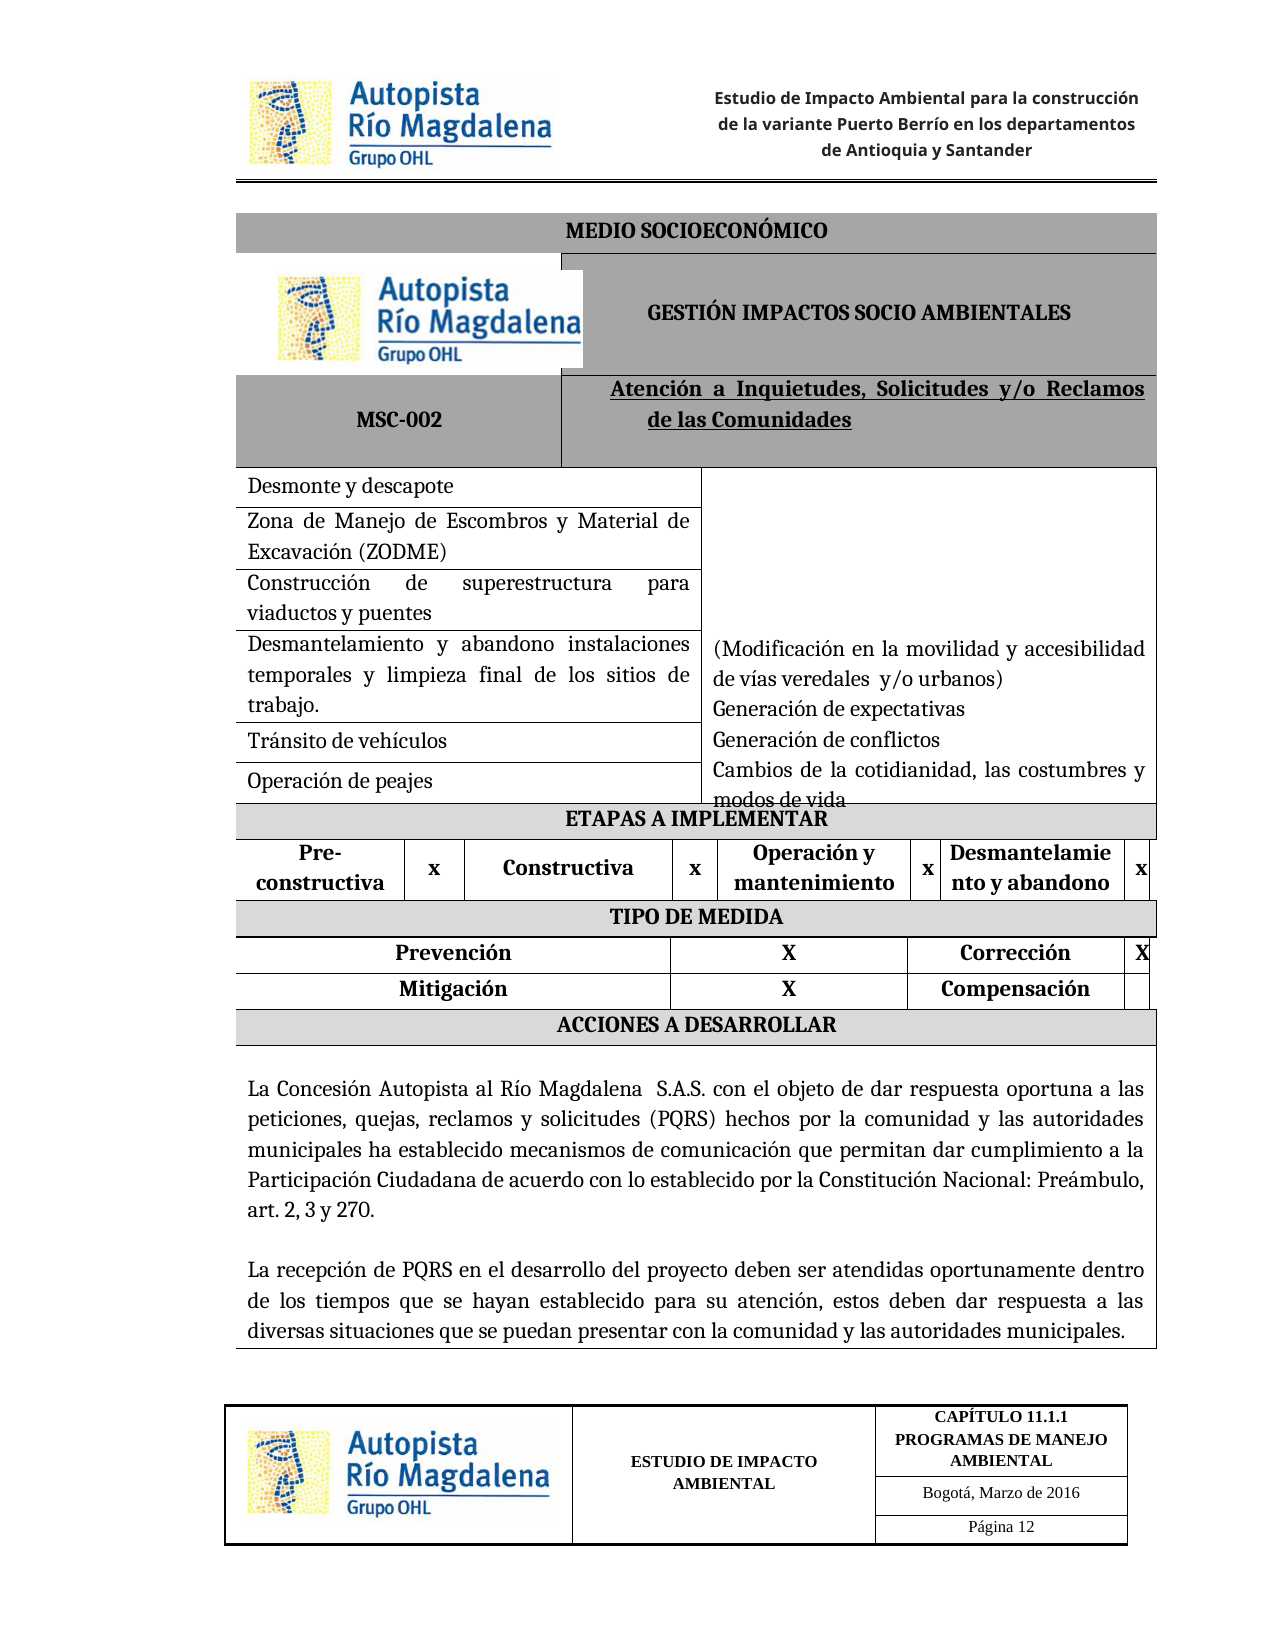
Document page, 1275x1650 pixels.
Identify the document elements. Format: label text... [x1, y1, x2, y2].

table_cell TIPO DE MEDIDA [236, 901, 1156, 936]
table_cell Operación y mantenimiento [718, 840, 910, 900]
table_cell Zona de Manejo de Escombros y Material de Excavación (ZODME) [236, 508, 701, 569]
picture [247, 73, 555, 172]
table_cell ACCIONES A DESARROLLAR [236, 1010, 1156, 1045]
table_cell Tránsito de vehículos [236, 723, 701, 762]
table_cell Corrección [908, 938, 1124, 972]
table_cell GESTIÓN IMPACTOS SOCIO AMBIENTALES [562, 253, 1157, 375]
table_cell Prevención [236, 938, 670, 972]
table_cell x [1125, 840, 1149, 900]
table_cell Compensación [908, 974, 1124, 1009]
table_cell Construcción de superestructura para viaductos y puentes [236, 570, 701, 630]
table_cell X [1125, 938, 1149, 972]
table_cell Constructiva [465, 840, 672, 900]
picture [245, 1423, 553, 1522]
table_cell Desmonte y descapote [236, 468, 701, 507]
table_cell Operación de peajes [236, 763, 701, 803]
table_cell Pre-constructiva [236, 840, 404, 900]
table_cell X [671, 938, 907, 972]
table_cell x [405, 840, 464, 900]
table_cell ETAPAS A IMPLEMENTAR [236, 804, 1156, 839]
table_cell Atención a Inquietudes, Solicitudes y/o Reclamos de las Comunidades [562, 375, 1157, 467]
table_cell x [911, 840, 940, 900]
picture [276, 270, 583, 368]
table_cell Desmantelamiento y abandono [941, 840, 1124, 900]
table_cell [236, 253, 561, 375]
table_cell X [671, 974, 907, 1009]
table_cell Desmantelamiento y abandono instalaciones temporales y limpieza final de los sitios de trabajo. [236, 631, 701, 722]
table_header MEDIO SOCIOECONÓMICO [236, 213, 1157, 253]
table_cell Mitigación [236, 974, 670, 1009]
table_cell [1125, 974, 1149, 1009]
table_cell x [673, 840, 717, 900]
table_cell MSC-002 [236, 375, 561, 467]
